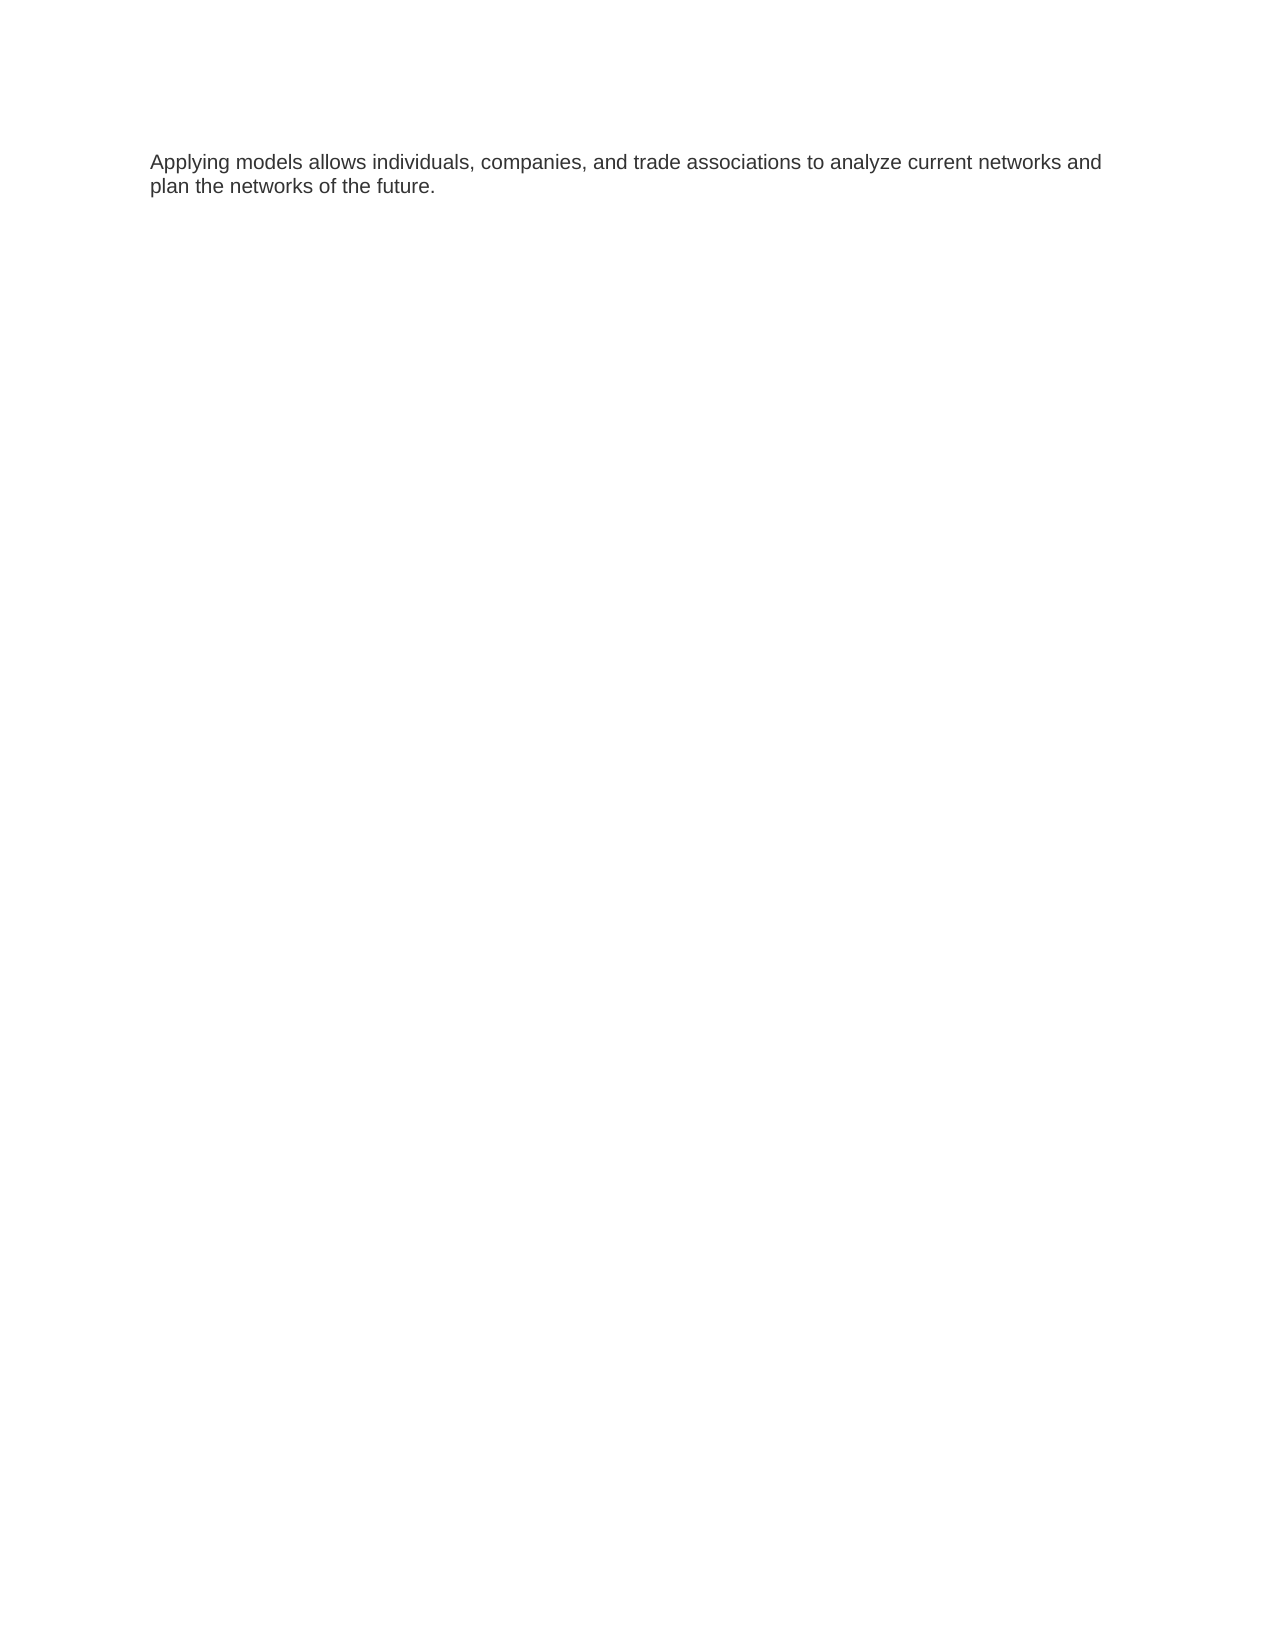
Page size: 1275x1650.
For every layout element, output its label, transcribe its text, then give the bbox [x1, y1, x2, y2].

text Applying models allows individuals, companies, and trade associations to analyze current networks and plan the networks of the future. [150, 150, 1125, 198]
